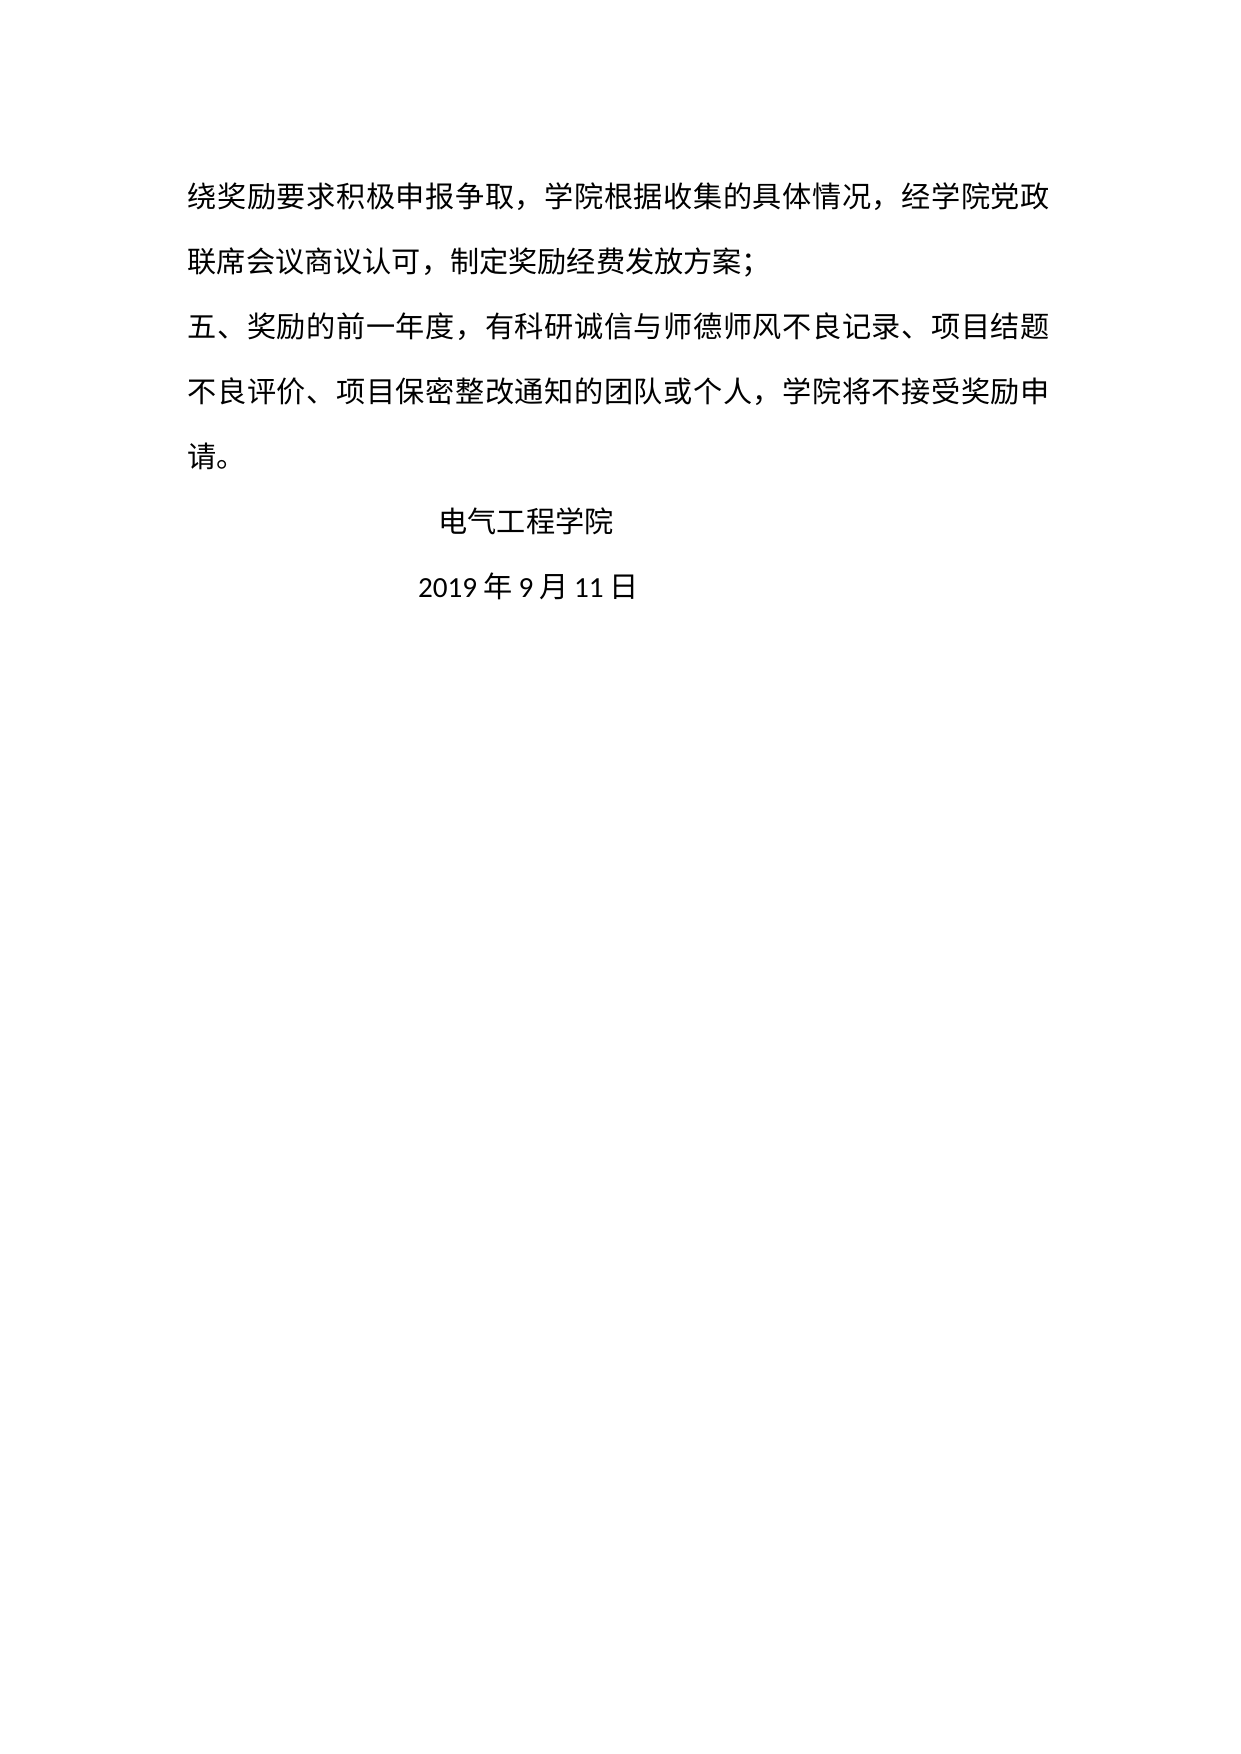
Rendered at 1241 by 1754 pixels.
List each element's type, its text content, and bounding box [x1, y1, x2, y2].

text 电气工程学院 [187, 487, 1053, 552]
text 五、奖励的前一年度，有科研诚信与师德师风不良记录、项目结题不良评价、项目保密整改通知的团队或个人，学院将不接受奖励申请。 [187, 292, 1053, 487]
text 2019年9月11日 [187, 552, 1053, 617]
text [187, 162, 1053, 292]
